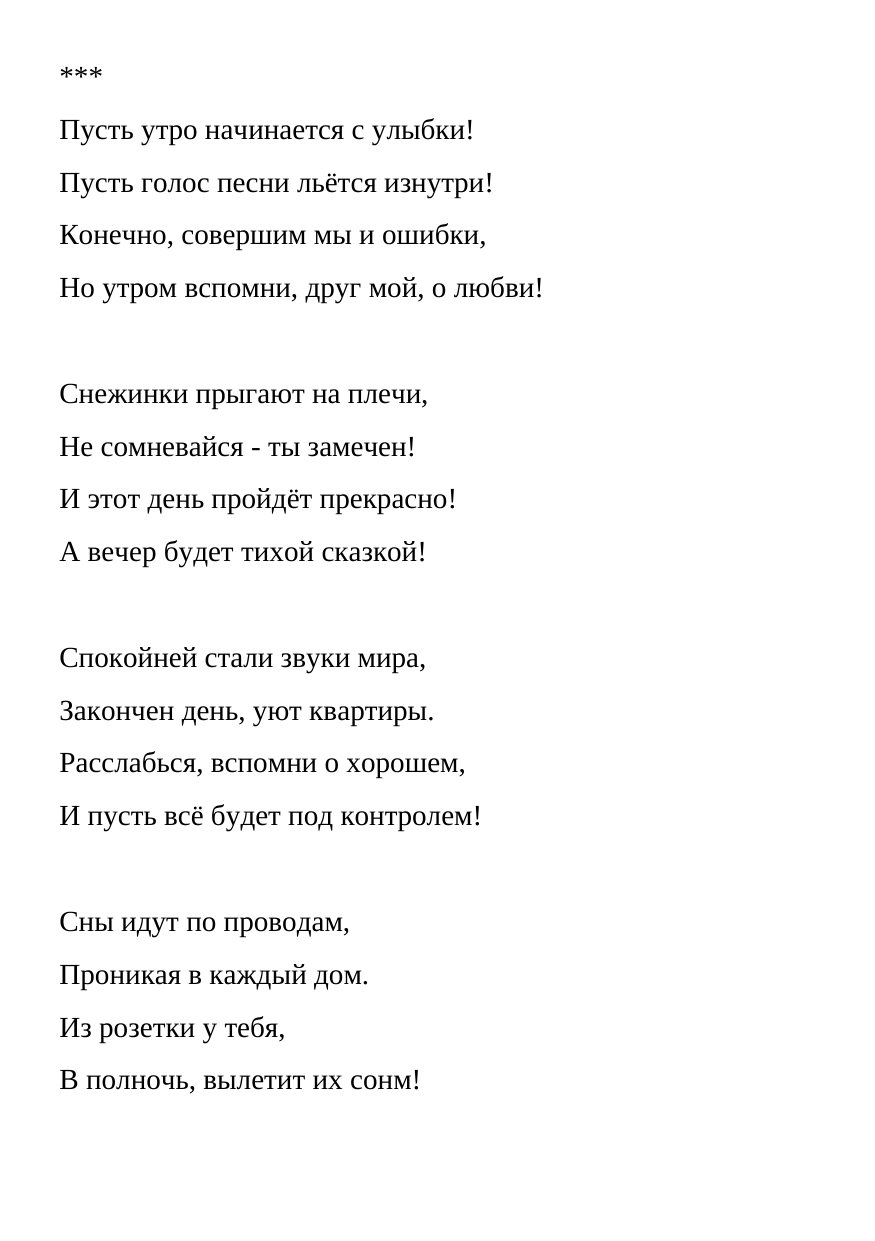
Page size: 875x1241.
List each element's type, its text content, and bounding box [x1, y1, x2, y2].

list Закончен день, уют квартиры. [59, 693, 815, 726]
list Из розетки у тебя, [59, 1010, 815, 1043]
list Но утром вспомни, друг мой, о любви! [59, 270, 815, 304]
list Не сомневайся - ты замечен! [59, 429, 815, 462]
list Пусть голос песни льётся изнутри! [59, 165, 815, 198]
list И этот день пройдёт прекрасно! [59, 482, 815, 515]
list Спокойней стали звуки мира, [59, 640, 815, 673]
list Проникая в каждый дом. [59, 957, 815, 990]
list Пусть утро начинается с улыбки! [59, 112, 815, 145]
list *** [59, 59, 815, 93]
list Конечно, совершим мы и ошибки, [59, 217, 815, 251]
list А вечер будет тихой сказкой! [59, 534, 815, 568]
list В полночь, вылетит их сонм! [59, 1062, 815, 1096]
list Снежинки прыгают на плечи, [59, 376, 815, 409]
list Сны идут по проводам, [59, 904, 815, 938]
list И пусть всё будет под контролем! [59, 798, 815, 832]
list Расслабься, вспомни о хорошем, [59, 746, 815, 779]
